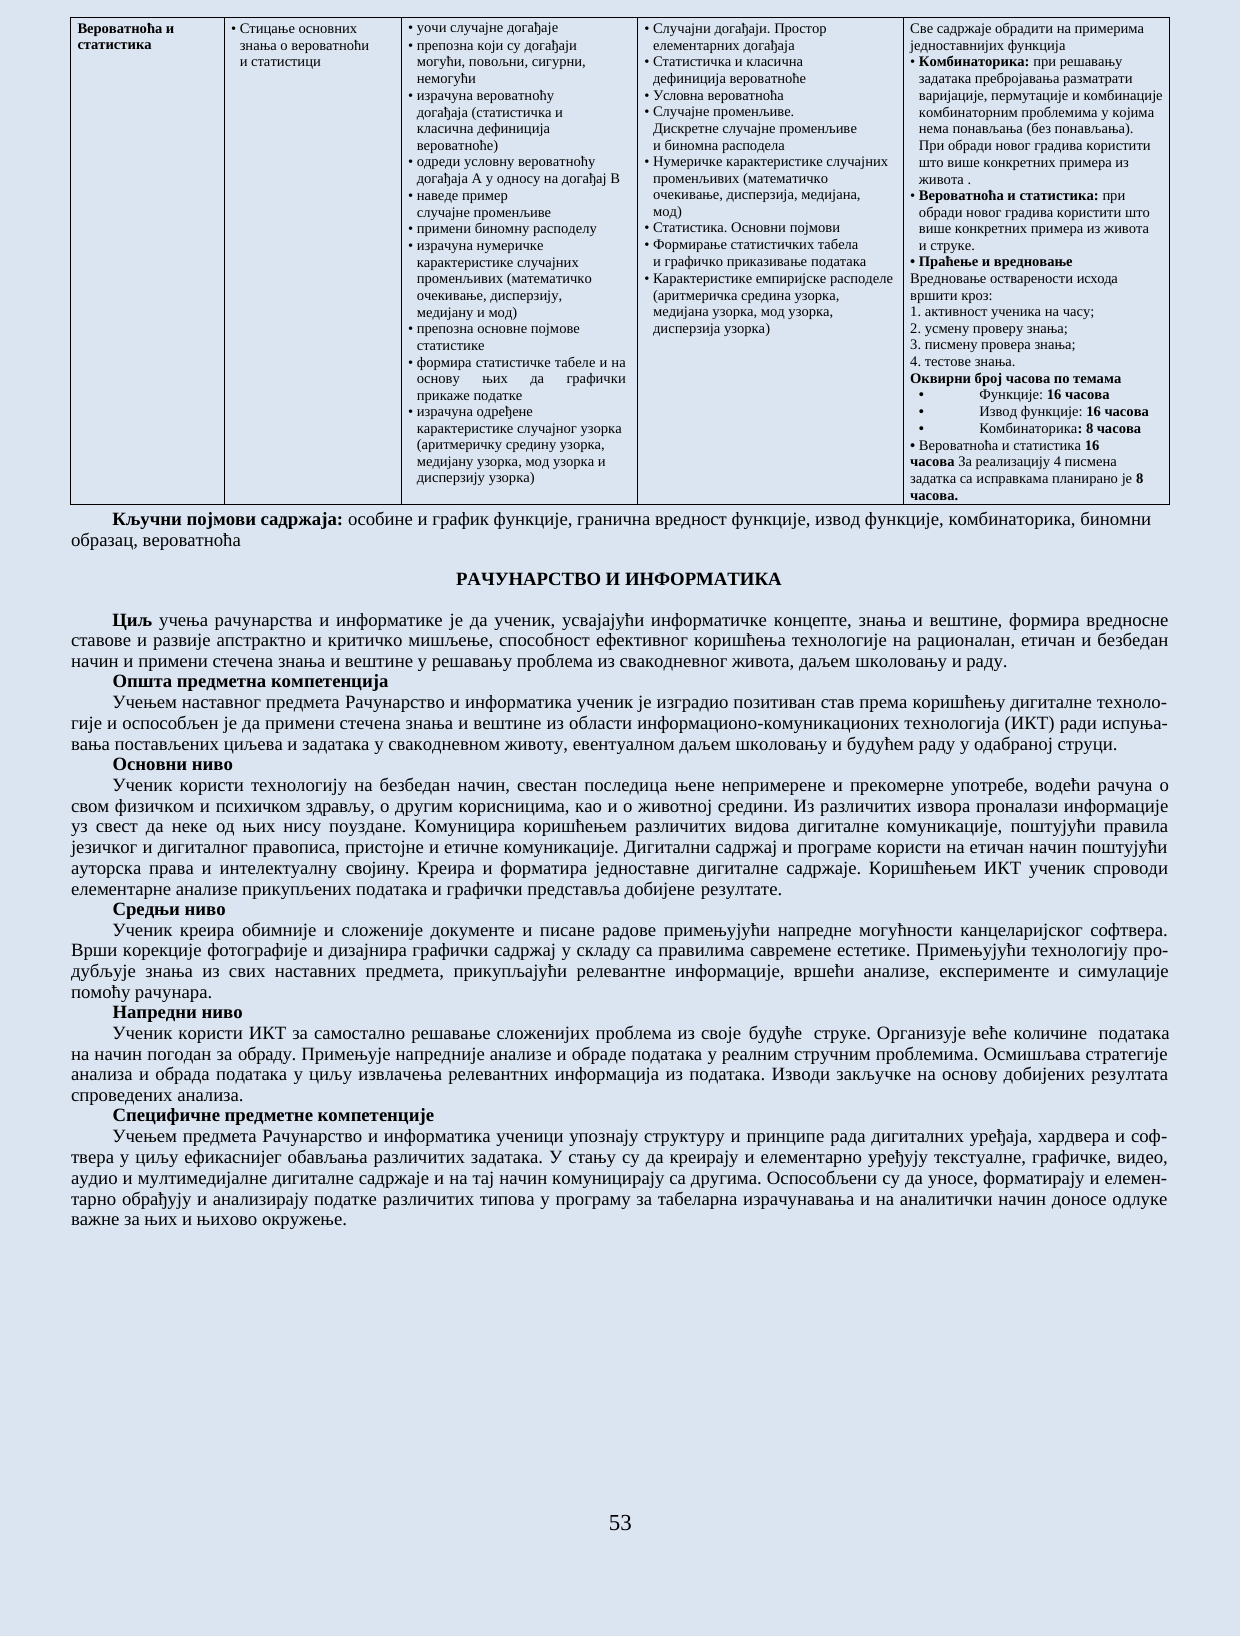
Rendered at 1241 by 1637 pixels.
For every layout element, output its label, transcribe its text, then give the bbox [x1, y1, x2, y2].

subtitle Основни ниво [112, 754, 1182, 775]
table_header Све садржаје обрадити на примерима једноставнијих функција Комбинаторика: при решавању задатака пребројавања разматрати варијације, пермутације и комбинације комбинаторним проблемима у којима нема понављања (без понављања). При обради новог градива користити што више конкретних примера из живота . Вероватноћа и статистика: при обради новог градива користити што више конкретних примера из живота и струке. Праћење и вредновање Вредновање остварености исхода вршити кроз: активност ученика на часу; усмену проверу знања; писмену провера знања; тестове знања. Оквирни број часова по темама Функције: 16 часова Извод функције: 16 часова Комбинаторика: 8 часова Вероватноћа и статистика 16 часова За реализацију 4 писмена задатка са исправкама планирано је 8 часова. [904, 18, 1169, 503]
table_header Случајни догађаји. Простор елементарних догађаја Статистичка и класична дефиниција вероватноће Условна вероватноћа Случајне променљиве. Дискретне случајне променљиве и биномна расподела Нумеричке карактеристике случајних променљивих (математичко очекивање, дисперзија, медијана, мод) Статистика. Основни појмови Формирање статистичких табела и графичко приказивање података Карактеристике емпиријске расподеле (аритмеричка средина узорка, медијана узорка, мод узорка, дисперзија узорка) [638, 18, 903, 503]
text Кључни појмови садржаја: особине и график функције, гранична вредност функције, извод функције, комбинаторика, биномни образац, вероватноћа [71, 509, 1182, 550]
subtitle РАЧУНАРСТВО И ИНФОРМАТИКА [456, 567, 1182, 589]
text Ученик користи технологију на безбедан начин, свестан последица њене непримерене и прекомерне употребе, водећи рачуна о свом физичком и психичком здрављу, о другим корисницима, као и о животној средини. Из различитих извора проналази информације уз свест да неке од њих нису поуздане. Комуницира коришћењем различитих видова дигиталне комуникације, поштујући правила језичког и дигиталног правописа, пристојне и етичне комуникације. Дигитални садржај и програме користи на етичан начин поштујући ауторска права и интелектуалну својину. Креира и форматира једноставне дигиталне садржаје. Коришћењем ИКТ ученик спроводи елементарне анализе прикупљених података и графички представља добијене резултате. [71, 775, 1170, 899]
text Ученик креира обимније и сложеније документе и писане радове примењујући напредне могућности канцеларијског софтвера. Врши корекције фотографије и дизајнира графички садржај у складу са правилима савремене естетике. Примењујући технологију про- дубљује знања из свих наставних предмета, прикупљајући релевантне информације, вршећи анализе, експерименте и симулације помоћу рачунара. [71, 919, 1170, 1002]
subtitle Напредни ниво [112, 1002, 1182, 1023]
text Учењем предмета Рачунарство и информатика ученици упознају структуру и принципе рада дигиталних уређаја, хардвера и соф- твера у циљу ефикаснијег обављања различитих задатака. У стању су да креирају и елементарно уређују текстуалне, графичке, видео, аудио и мултимедијалне дигиталне садржаје и на тај начин комуницирају са другима. Оспособљени су да уносе, форматирају и елемен- тарно обрађују и анализирају податке различитих типова у програму за табеларна израчунавања и на аналитички начин доносе одлуке важне за њих и њихово окружење. [71, 1126, 1170, 1230]
subtitle Специфичне предметне компетенције [112, 1106, 1182, 1126]
table_header Стицање основних знања о вероватноћи и статистици [225, 18, 401, 503]
text Учењем наставног предмета Рачунарство и информатика ученик је изградио позитиван став према коришћењу дигиталне техноло- гије и оспособљен је да примени стечена знања и вештине из области информационо-комуникационих технологија (ИКТ) ради испуња- вања постављених циљева и задатака у свакодневном животу, евентуалном даљем школовању и будућем раду у одабраној струци. [71, 692, 1170, 754]
text Ученик користи ИКТ за самостално решавање сложенијих проблема из своје будуће струке. Организује веће количине података на начин погодан за обраду. Примењује напредније анализе и обраде података у реалним стручним проблемима. Осмишљава стратегије анализа и обрада података у циљу извлачења релевантних информација из података. Изводи закључке на основу добијених резултата спроведених анализа. [71, 1023, 1170, 1106]
table_header уочи случајне догађаје препозна који су догађаји могући, повољни, сигурни, немогући израчуна вероватноћу догађаја (статистичка и класична дефиниција вероватноће) одреди условну вероватноћу догађаја А у односу на догађај B наведе пример случајне променљиве примени биномну расподелу израчуна нумеричке карактеристике случајних променљивих (математичко очекивање, дисперзију, медијану и мод) препозна основне појмове статистике формира статистичке табеле и на основу њих да графички прикаже податке израчуна одређене карактеристике случајног узорка (аритмеричку средину узорка, медијану узорка, мод узорка и дисперзију узорка) [402, 18, 637, 503]
subtitle Општа предметна компетенција [112, 672, 1182, 692]
text Циљ учења рачунарства и информатике је да ученик, усвајајући информатичке концепте, знања и вештине, формира вредносне ставове и развије апстрактно и критичко мишљење, способност ефективног коришћења технологије на рационалан, етичан и безбедан начин и примени стечена знања и вештине у решавању проблема из свакодневног живота, даљем школовању и раду. [71, 609, 1170, 672]
table_header Вероватноћа и статистика [71, 18, 224, 503]
subtitle Средњи ниво [112, 899, 1182, 919]
